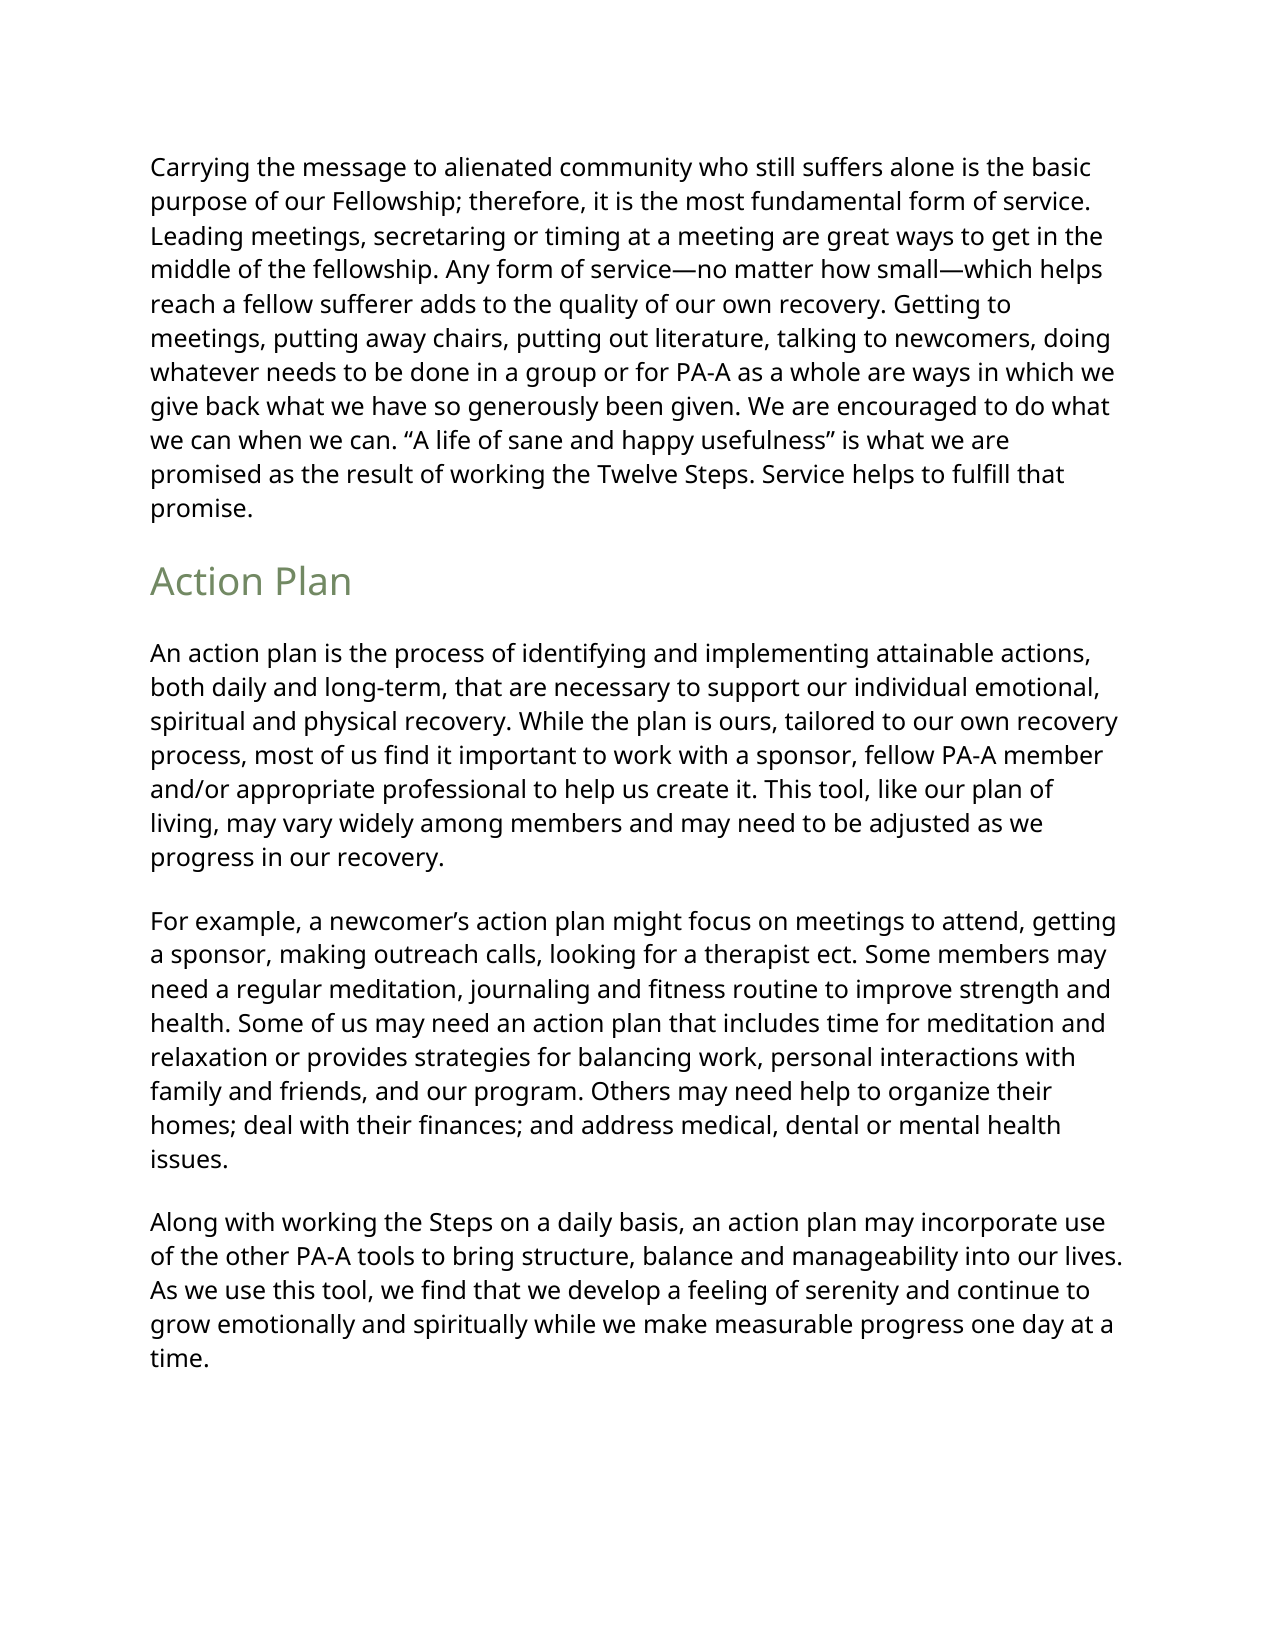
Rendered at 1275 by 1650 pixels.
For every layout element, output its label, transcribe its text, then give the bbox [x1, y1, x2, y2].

text Carrying the message to alienated community who still suffers alone is the basic purpose of our Fellowship; therefore, it is the most fundamental form of service. Leading meetings, secretaring or timing at a meeting are great ways to get in the middle of the fellowship. Any form of service—no matter how small—which helps reach a fellow sufferer adds to the quality of our own recovery. Getting to meetings, putting away chairs, putting out literature, talking to newcomers, doing whatever needs to be done in a group or for PA-A as a whole are ways in which we give back what we have so generously been given. We are encouraged to do what we can when we can. “A life of sane and happy usefulness” is what we are promised as the result of working the Twelve Steps. Service helps to fulfill that promise. [150, 150, 1125, 525]
text An action plan is the process of identifying and implementing attainable actions, both daily and long-term, that are necessary to support our individual emotional, spiritual and physical recovery. While the plan is ours, tailored to our own recovery process, most of us find it important to work with a sponsor, fellow PA-A member and/or appropriate professional to help us create it. This tool, like our plan of living, may vary widely among members and may need to be adjusted as we progress in our recovery. [150, 636, 1125, 874]
text Along with working the Steps on a daily basis, an action plan may incorporate use of the other PA-A tools to bring structure, balance and manageability into our lives. As we use this tool, we find that we develop a feeling of serenity and continue to grow emotionally and spiritually while we make measurable progress one day at a time. [150, 1205, 1125, 1375]
text Action Plan [150, 554, 1125, 606]
text For example, a newcomer’s action plan might focus on meetings to attend, getting a sponsor, making outreach calls, looking for a therapist ect. Some members may need a regular meditation, journaling and fitness routine to improve strength and health. Some of us may need an action plan that includes time for meditation and relaxation or provides strategies for balancing work, personal interactions with family and friends, and our program. Others may need help to organize their homes; deal with their finances; and address medical, dental or mental health issues. [150, 903, 1125, 1176]
